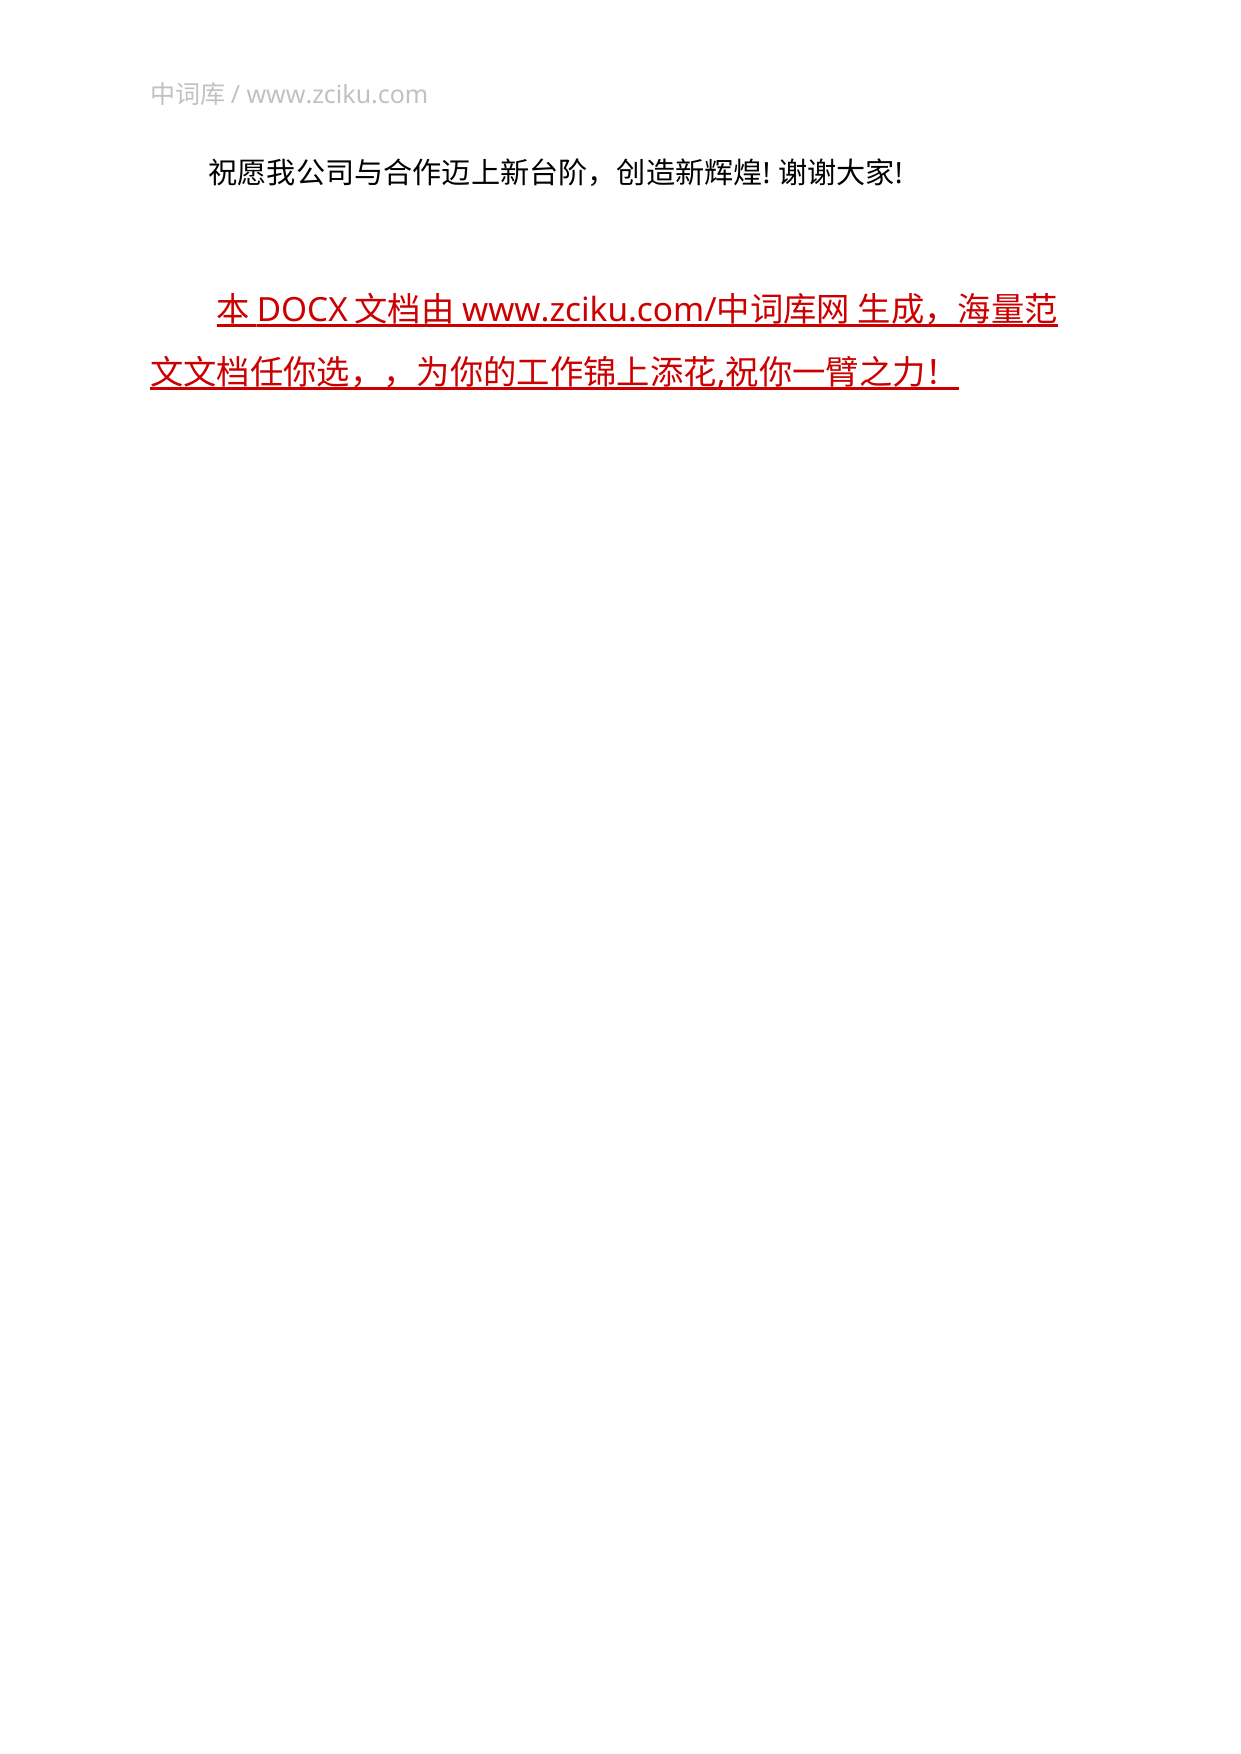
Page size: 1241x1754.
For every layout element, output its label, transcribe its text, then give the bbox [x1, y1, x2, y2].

text 祝愿我公司与合作迈上新台阶，创造新辉煌! 谢谢大家! [150, 150, 1090, 192]
text 本DOCX文档由 www.zciku.com/中词库网 生成，海量范文文档任你选，，为你的工作锦上添花,祝你一臂之力！ [150, 283, 1090, 394]
